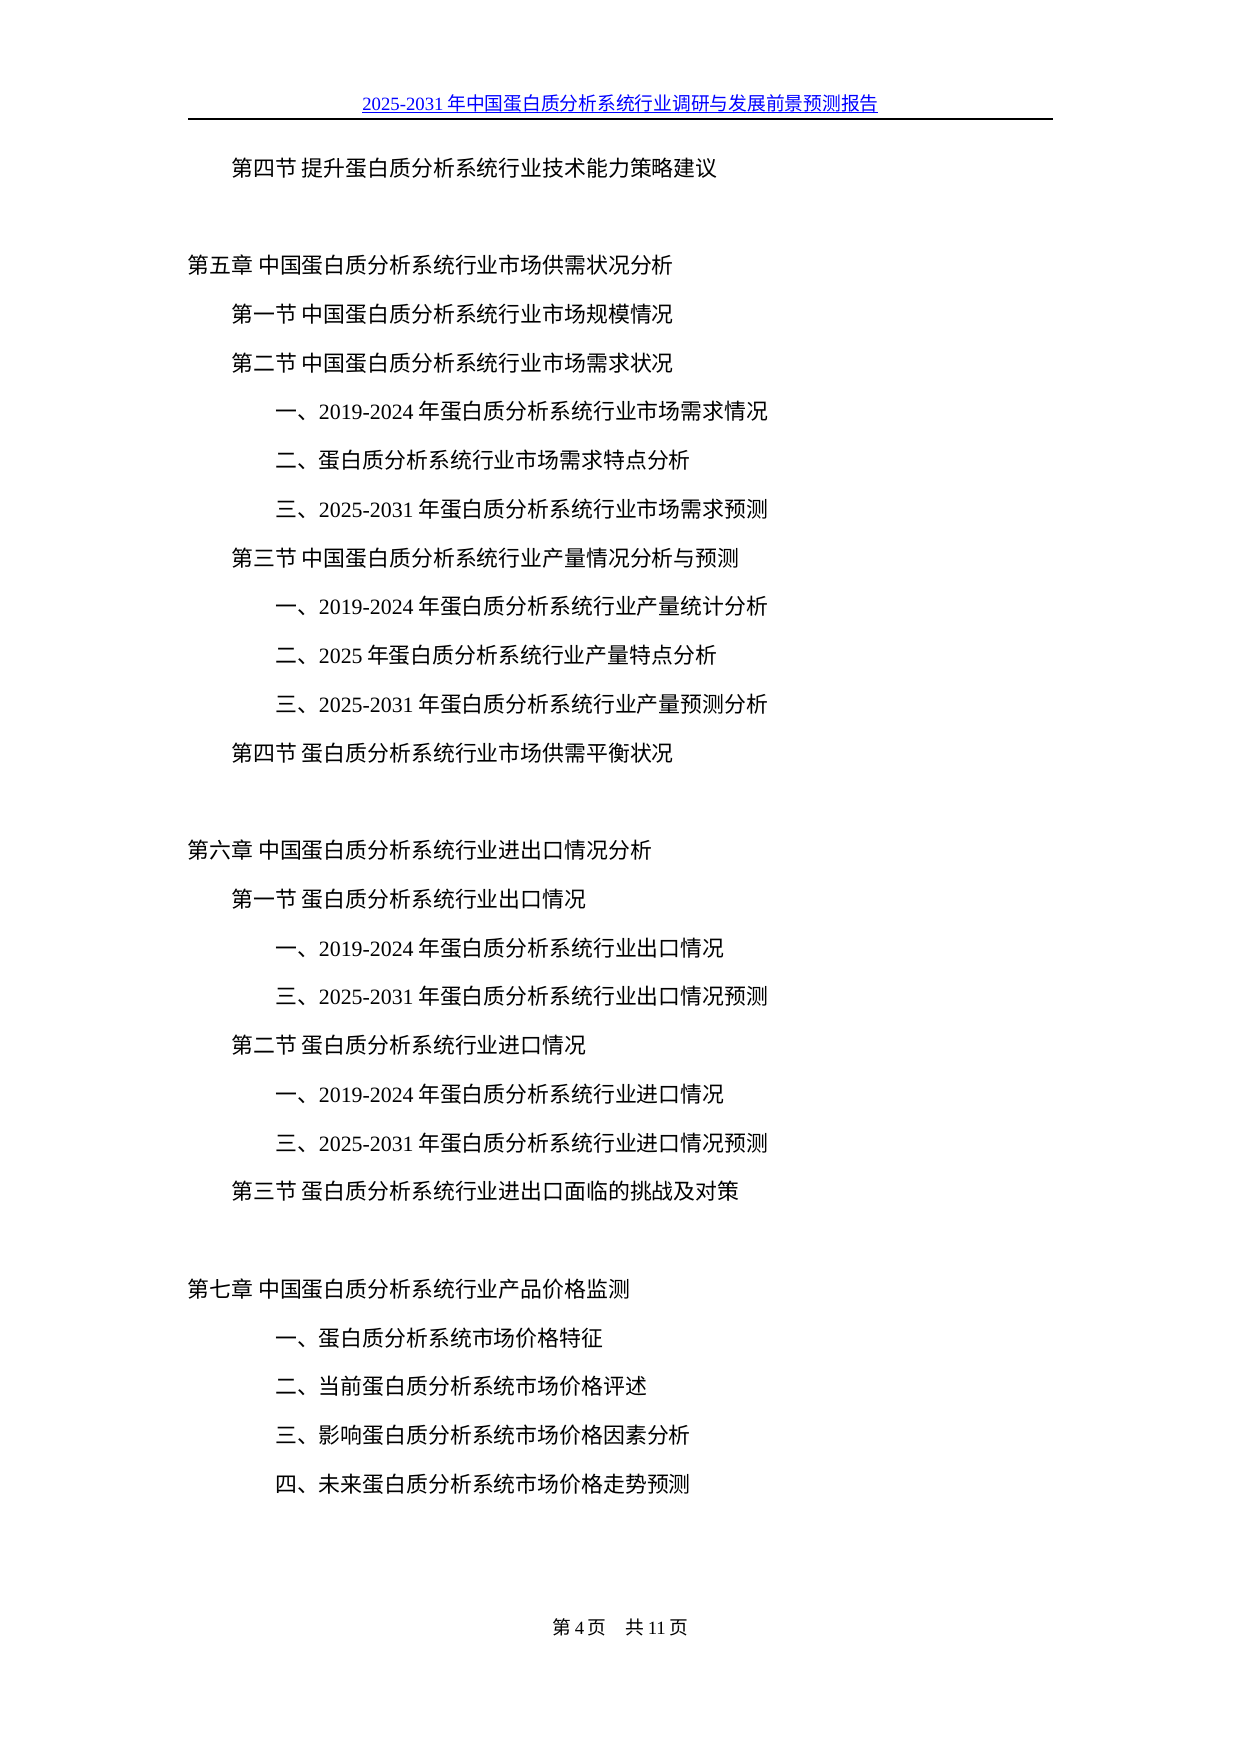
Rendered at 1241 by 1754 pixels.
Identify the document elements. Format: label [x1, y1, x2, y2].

text [187, 150, 1053, 1499]
